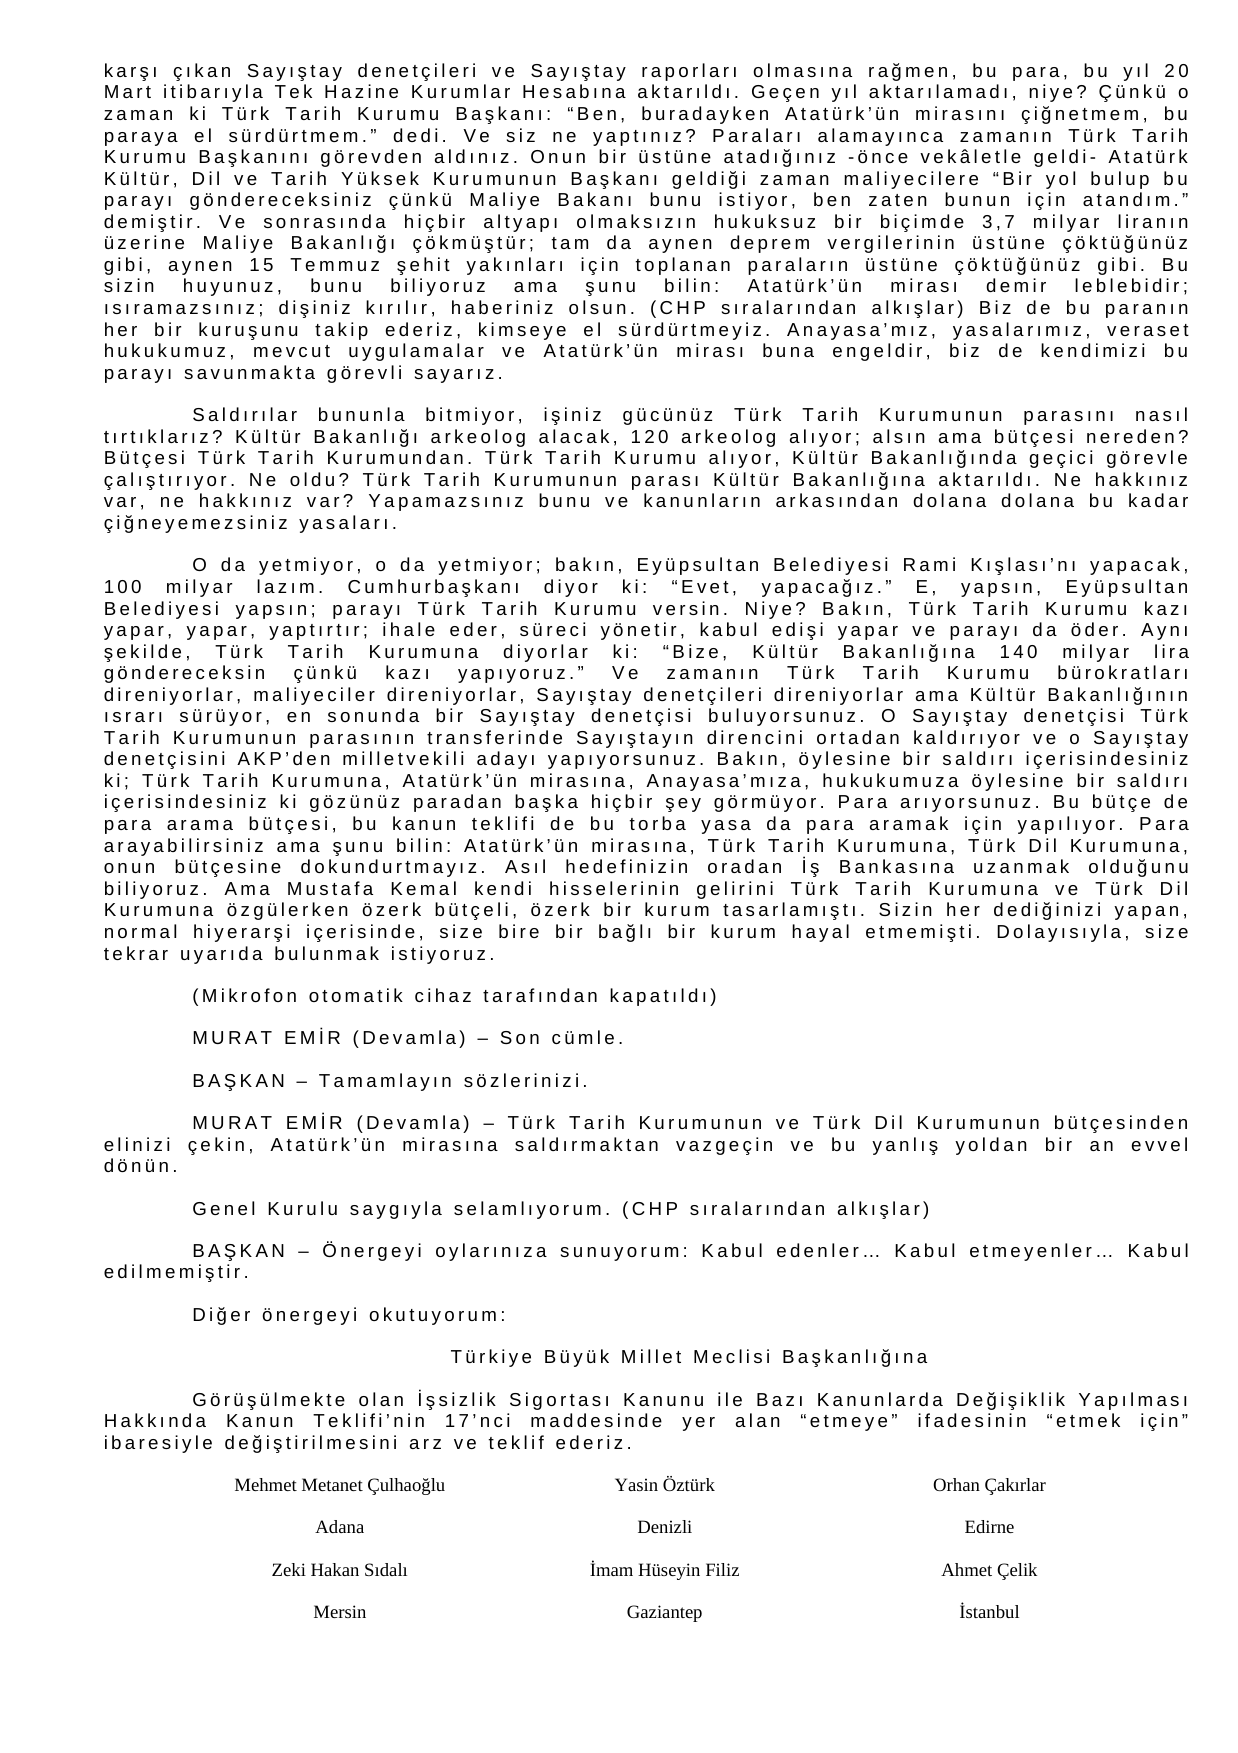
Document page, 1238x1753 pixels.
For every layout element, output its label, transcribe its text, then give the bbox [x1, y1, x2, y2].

text Diğer önergeyi okutuyorum: [103, 1304, 1190, 1325]
text Zeki Hakan Sıdalı İmam Hüseyin Filiz Ahmet Çelik [103, 1559, 1190, 1580]
text O da yetmiyor, o da yetmiyor; bakın, Eyüpsultan Belediyesi Rami Kışlası’nı yapacak, 100 milyar lazım. Cumhurbaşkanı diyor ki: “Evet, yapacağız.” E, yapsın, Eyüpsultan Belediyesi yapsın; parayı Türk Tarih Kurumu versin. Niye? Bakın, Türk Tarih Kurumu kazı yapar, yapar, yaptırtır; ihale eder, süreci yönetir, kabul edişi yapar ve parayı da öder. Aynı şekilde, Türk Tarih Kurumuna diyorlar ki: “Bize, Kültür Bakanlığına 140 milyar lira göndereceksin çünkü kazı yapıyoruz.” Ve zamanın Türk Tarih Kurumu bürokratları direniyorlar, maliyeciler direniyorlar, Sayıştay denetçileri direniyorlar ama Kültür Bakanlığının ısrarı sürüyor, en sonunda bir Sayıştay denetçisi buluyorsunuz. O Sayıştay denetçisi Türk Tarih Kurumunun parasının transferinde Sayıştayın direncini ortadan kaldırıyor ve o Sayıştay denetçisini AKP’den milletvekili adayı yapıyorsunuz. Bakın, öylesine bir saldırı içerisindesiniz ki; Türk Tarih Kurumuna, Atatürk’ün mirasına, Anayasa’mıza, hukukumuza öylesine bir saldırı içerisindesiniz ki gözünüz paradan başka hiçbir şey görmüyor. Para arıyorsunuz. Bu bütçe de para arama bütçesi, bu kanun teklifi de bu torba yasa da para aramak için yapılıyor. Para arayabilirsiniz ama şunu bilin: Atatürk’ün mirasına, Türk Tarih Kurumuna, Türk Dil Kurumuna, onun bütçesine dokundurtmayız. Asıl hedefinizin oradan İş Bankasına uzanmak olduğunu biliyoruz. Ama Mustafa Kemal kendi hisselerinin gelirini Türk Tarih Kurumuna ve Türk Dil Kurumuna özgülerken özerk bütçeli, özerk bir kurum tasarlamıştı. Sizin her dediğinizi yapan, normal hiyerarşi içerisinde, size bire bir bağlı bir kurum hayal etmemişti. Dolayısıyla, size tekrar uyarıda bulunmak istiyoruz. [103, 554, 1190, 964]
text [103, 60, 1190, 383]
text Saldırılar bununla bitmiyor, işiniz gücünüz Türk Tarih Kurumunun parasını nasıl tırtıklarız? Kültür Bakanlığı arkeolog alacak, 120 arkeolog alıyor; alsın ama bütçesi nereden? Bütçesi Türk Tarih Kurumundan. Türk Tarih Kurumu alıyor, Kültür Bakanlığında geçici görevle çalıştırıyor. Ne oldu? Türk Tarih Kurumunun parası Kültür Bakanlığına aktarıldı. Ne hakkınız var, ne hakkınız var? Yapamazsınız bunu ve kanunların arkasından dolana dolana bu kadar çiğneyemezsiniz yasaları. [103, 404, 1190, 533]
text MURAT EMİR (Devamla) – Türk Tarih Kurumunun ve Türk Dil Kurumunun bütçesinden elinizi çekin, Atatürk’ün mirasına saldırmaktan vazgeçin ve bu yanlış yoldan bir an evvel dönün. [103, 1112, 1190, 1177]
text Mehmet Metanet Çulhaoğlu Yasin Öztürk Orhan Çakırlar [103, 1474, 1190, 1496]
text BAŞKAN – Tamamlayın sözlerinizi. [103, 1069, 1190, 1091]
text Türkiye Büyük Millet Meclisi Başkanlığına [103, 1346, 1190, 1368]
text Genel Kurulu saygıyla selamlıyorum. (CHP sıralarından alkışlar) [103, 1197, 1190, 1219]
text Adana Denizli Edirne [103, 1516, 1190, 1538]
text BAŞKAN – Önergeyi oylarınıza sunuyorum: Kabul edenler… Kabul etmeyenler… Kabul edilmemiştir. [103, 1240, 1190, 1283]
text Görüşülmekte olan İşsizlik Sigortası Kanunu ile Bazı Kanunlarda Değişiklik Yapılması Hakkında Kanun Teklifi’nin 17’nci maddesinde yer alan “etmeye” ifadesinin “etmek için” ibaresiyle değiştirilmesini arz ve teklif ederiz. [103, 1388, 1190, 1453]
text Mersin Gaziantep İstanbul [103, 1601, 1190, 1623]
text MURAT EMİR (Devamla) – Son cümle. [103, 1027, 1190, 1049]
text (Mikrofon otomatik cihaz tarafından kapatıldı) [103, 985, 1190, 1006]
